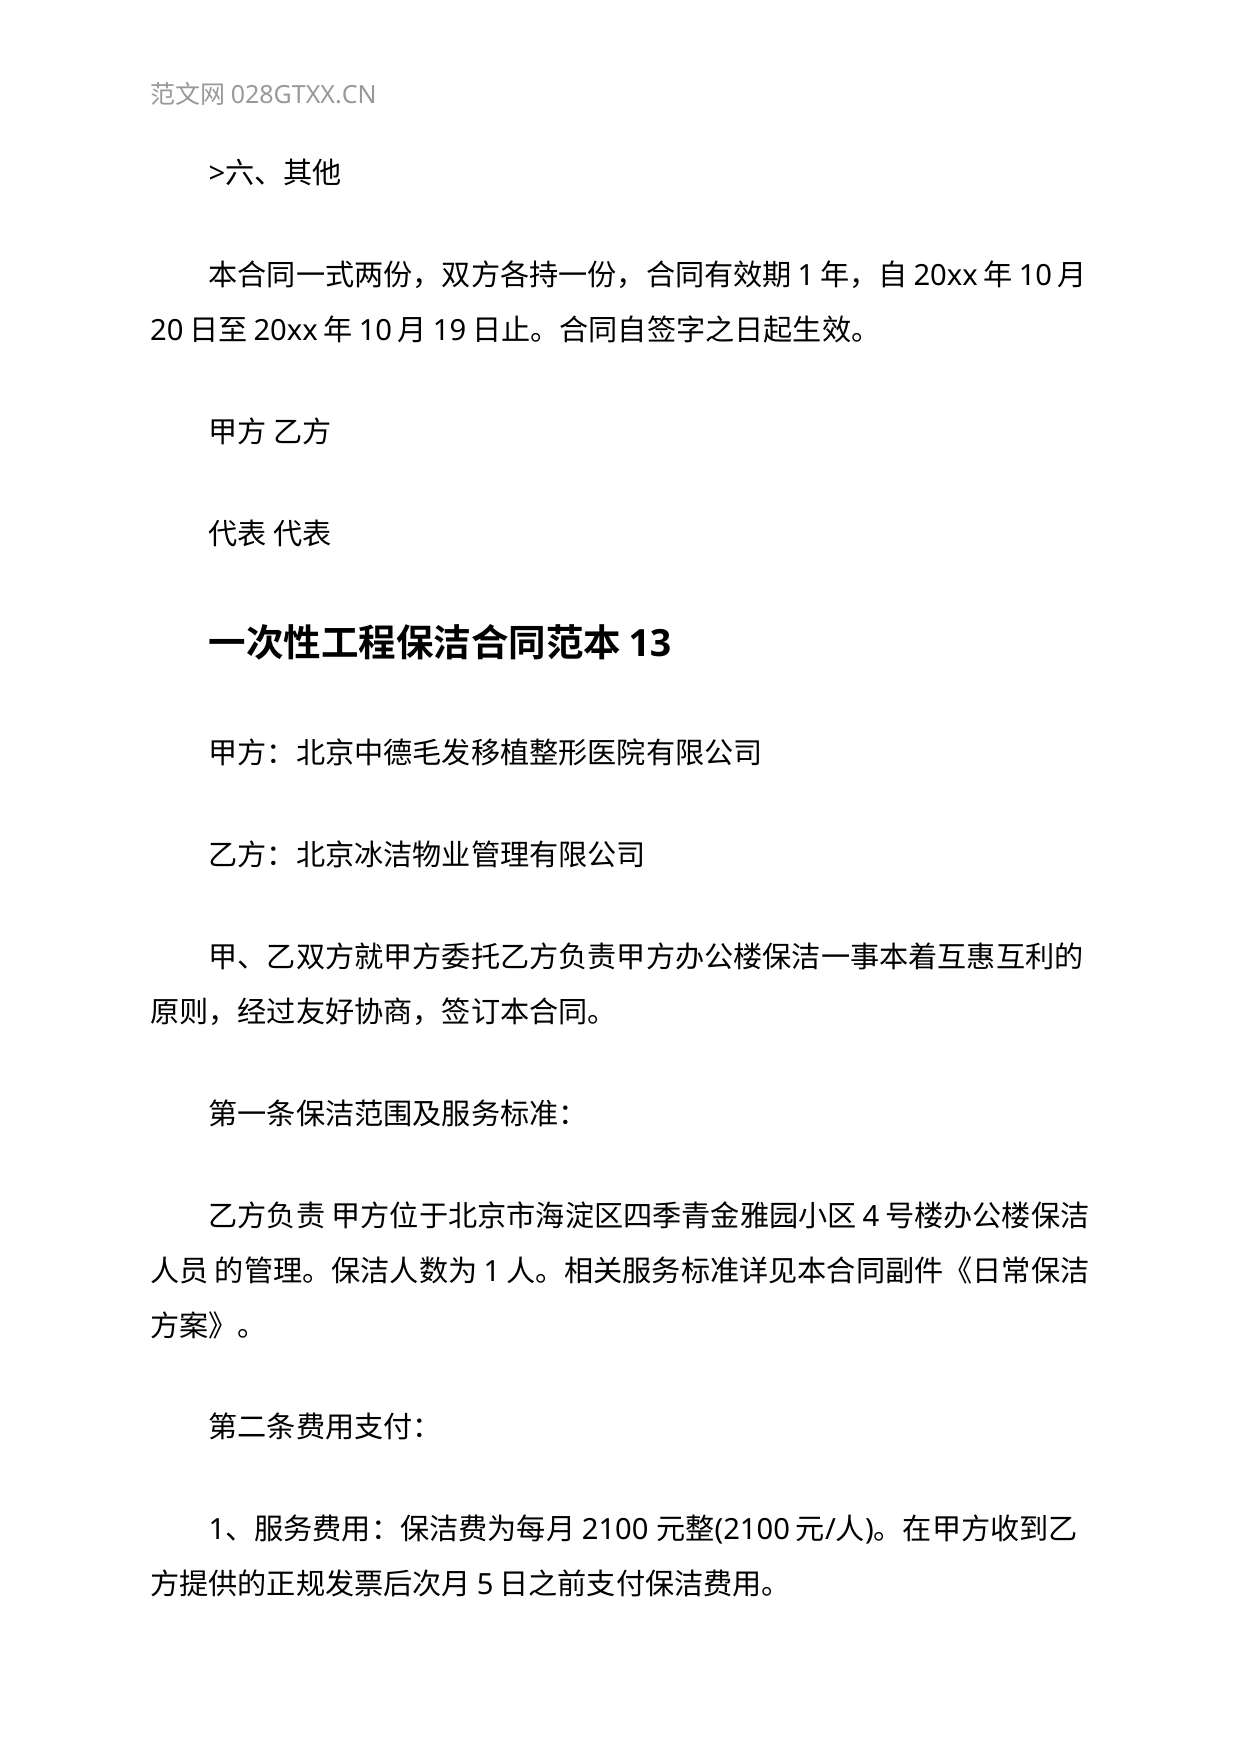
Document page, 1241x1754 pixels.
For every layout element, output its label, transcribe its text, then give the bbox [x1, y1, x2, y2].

text 乙方负责 甲方位于北京市海淀区四季青金雅园小区4号楼办公楼保洁人员 的管理。保洁人数为1人。相关服务标准详见本合同副件《日常保洁方案》。 [150, 1192, 1090, 1344]
text 甲、乙双方就甲方委托乙方负责甲方办公楼保洁一事本着互惠互利的原则，经过友好协商，签订本合同。 [150, 934, 1090, 1031]
text 1、服务费用：保洁费为每月 2100 元整(2100元/人)。在甲方收到乙方提供的正规发票后次月5日之前支付保洁费用。 [150, 1506, 1090, 1603]
text 乙方：北京冰洁物业管理有限公司 [150, 832, 1090, 874]
text 第一条保洁范围及服务标准： [150, 1090, 1090, 1133]
text 一次性工程保洁合同范本13 [150, 612, 1090, 667]
text 甲方：北京中德毛发移植整形医院有限公司 [150, 730, 1090, 772]
text >六、其他 [150, 150, 1090, 192]
text 第二条费用支付： [150, 1404, 1090, 1446]
text 甲方 乙方 [150, 409, 1090, 451]
text 本合同一式两份，双方各持一份，合同有效期1年，自20xx年10月20日至20xx年10月19日止。合同自签字之日起生效。 [150, 252, 1090, 349]
text 代表 代表 [150, 511, 1090, 553]
